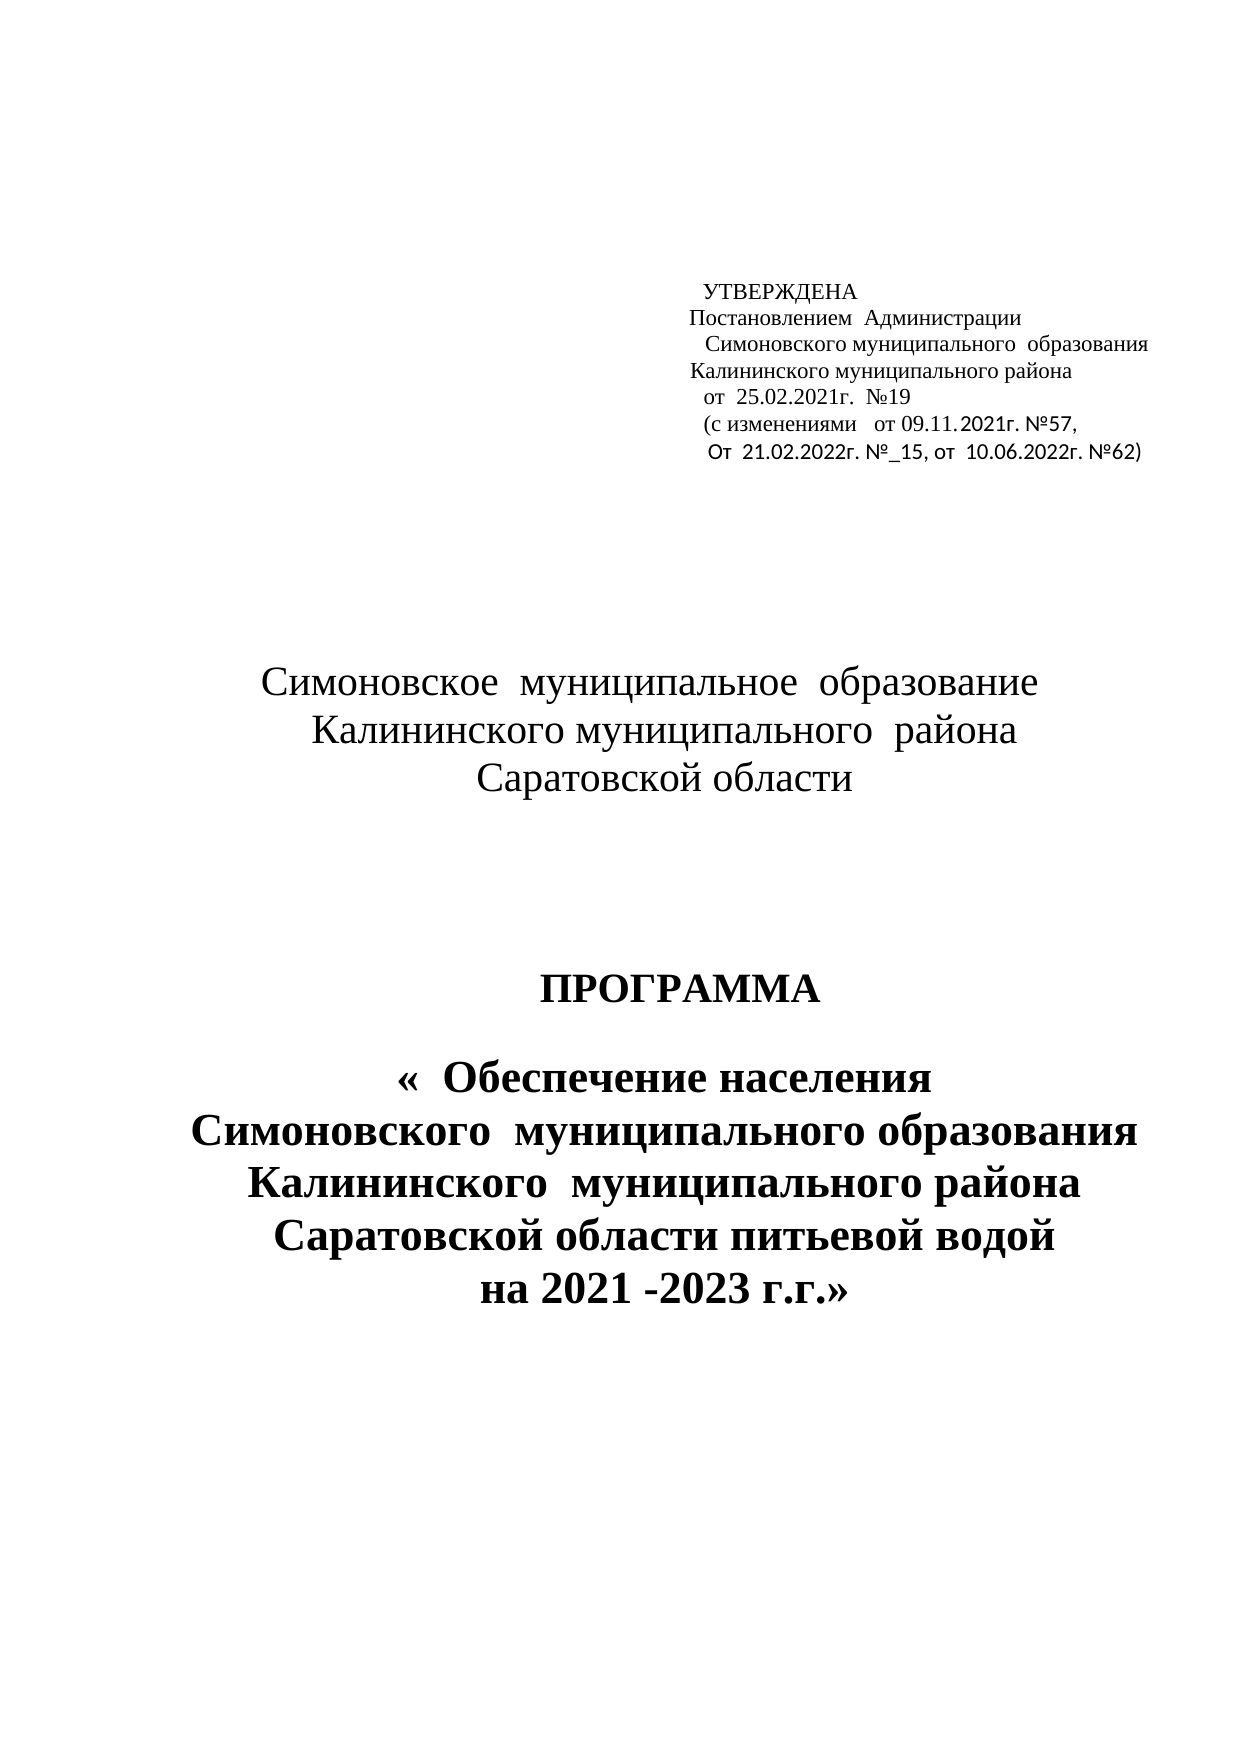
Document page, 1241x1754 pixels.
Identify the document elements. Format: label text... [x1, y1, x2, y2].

text на 2021 -2023 г.г.» [177, 1261, 1152, 1313]
text От 21.02.2022г. №_15, от 10.06.2022г. №62) [177, 437, 1152, 466]
text ПРОГРАММА [177, 963, 1152, 1011]
text Симоновское муниципальное образование [177, 656, 1152, 704]
text Симоновского муниципального образования [177, 330, 1152, 357]
text УТВЕРЖДЕНА [177, 278, 1152, 304]
text от 25.02.2021г. №19 [177, 383, 1152, 409]
text « Обеспечение населения [177, 1050, 1152, 1102]
text Симоновского муниципального образования Калининского муниципального района Саратовской области питьевой водой [177, 1102, 1152, 1261]
text (с изменениями от 09.11.2021г. №57, [177, 409, 1152, 437]
text Саратовской области [177, 752, 1152, 800]
subtitle Калининского муниципального района [177, 704, 1152, 752]
text Постановлением Администрации [177, 304, 1152, 330]
text Калининского муниципального района [177, 357, 1152, 383]
